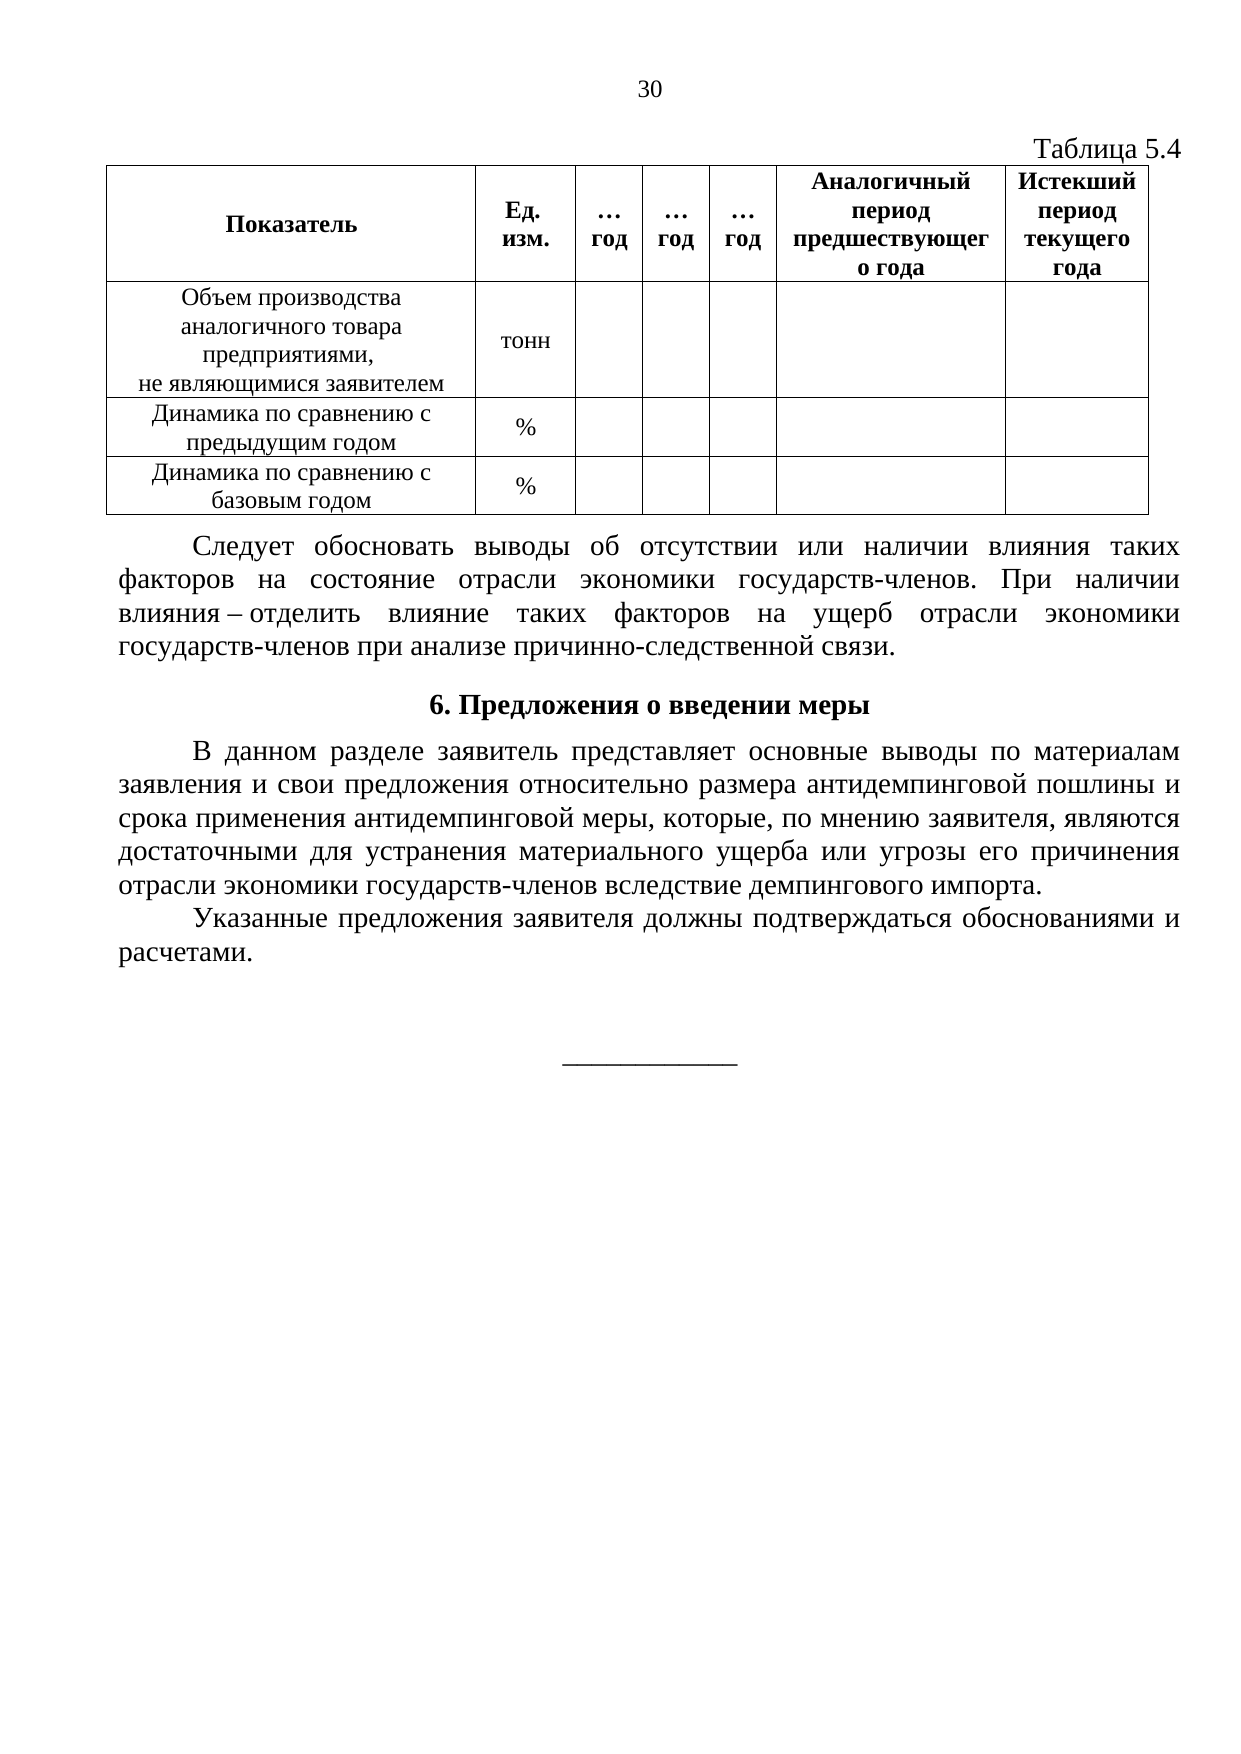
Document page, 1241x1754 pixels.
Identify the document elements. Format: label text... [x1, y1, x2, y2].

table_header Ед. изм. [476, 166, 575, 281]
table_cell Объем производства аналогичного товара предприятиями, не являющимися заявителем [107, 282, 475, 397]
table_cell [643, 398, 709, 456]
table_header … год [643, 166, 709, 281]
table_cell [777, 398, 1005, 456]
text 6. Предложения о введении меры [118, 687, 1181, 720]
text Таблица 5.4 [118, 131, 1181, 165]
table_cell [643, 457, 709, 514]
text В данном разделе заявитель представляет основные выводы по материалам заявления и свои предложения относительно размера антидемпинговой пошлины и срока применения антидемпинговой меры, которые, по мнению заявителя, являются достаточными для устранения материального ущерба или угрозы его причинения отрасли экономики государств-членов вследствие демпингового импорта. [118, 733, 1181, 901]
table_cell Динамика по сравнению с предыдущим годом [107, 398, 475, 456]
table_cell [777, 457, 1005, 514]
table_cell % [476, 457, 575, 514]
table_header … год [710, 166, 776, 281]
text Следует обосновать выводы об отсутствии или наличии влияния таких факторов на состояние отрасли экономики государств-членов. При наличии влияния – отделить влияние таких факторов на ущерб отрасли экономики государств-членов при анализе причинно-следственной связи. [118, 528, 1181, 662]
table_cell [643, 282, 709, 397]
table_header … год [576, 166, 642, 281]
table_cell [1006, 398, 1148, 456]
table_cell тонн [476, 282, 575, 397]
table_cell [777, 282, 1005, 397]
table_cell [1006, 282, 1148, 397]
table_cell [710, 282, 776, 397]
table_cell [576, 282, 642, 397]
table_cell Динамика по сравнению с базовым годом [107, 457, 475, 514]
text ____________ [118, 1035, 1181, 1068]
table_cell [576, 457, 642, 514]
table_header Показатель [107, 166, 475, 281]
table_cell % [476, 398, 575, 456]
table_header Аналогичный период предшествующего года [777, 166, 1005, 281]
table_cell [576, 398, 642, 456]
text Указанные предложения заявителя должны подтверждаться обоснованиями и расчетами. [118, 901, 1181, 968]
table_header Истекший период текущего года [1006, 166, 1148, 281]
table_cell [710, 398, 776, 456]
table_cell [1006, 457, 1148, 514]
table_cell [710, 457, 776, 514]
